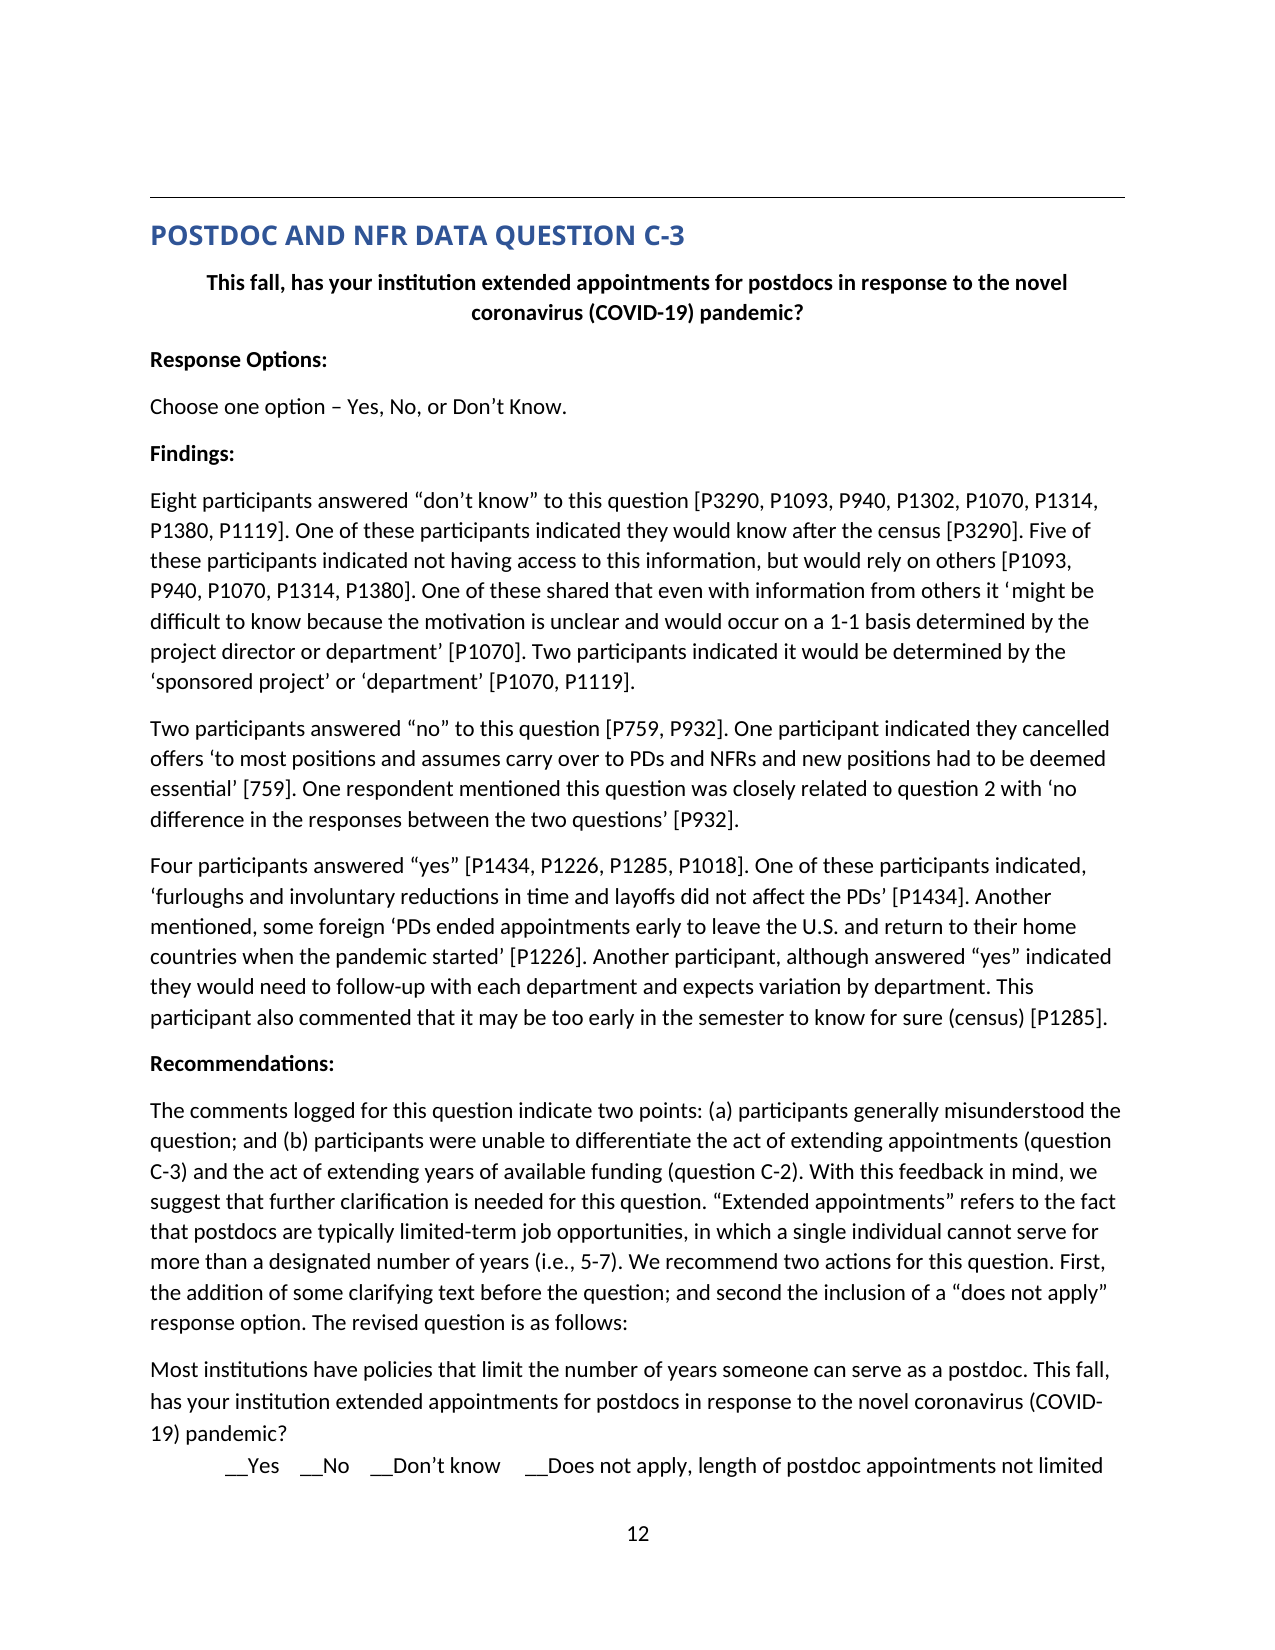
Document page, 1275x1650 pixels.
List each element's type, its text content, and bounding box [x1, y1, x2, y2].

text The comments logged for this question indicate two points: (a) participants generally misunderstood the question; and (b) participants were unable to differentiate the act of extending appointments (question C-3) and the act of extending years of available funding (question C-2). With this feedback in mind, we suggest that further clarification is needed for this question. “Extended appointments” refers to the fact that postdocs are typically limited-term job opportunities, in which a single individual cannot serve for more than a designated number of years (i.e., 5-7). We recommend two actions for this question. First, the addition of some clarifying text before the question; and second the inclusion of a “does not apply” response option. The revised question is as follows: [150, 1096, 1125, 1336]
text Recommendations: [150, 1049, 1125, 1077]
text Choose one option – Yes, No, or Don’t Know. [150, 392, 1125, 420]
text Four participants answered “yes” [P1434, P1226, P1285, P1018]. One of these participants indicated, ‘furloughs and involuntary reductions in time and layoffs did not affect the PDs’ [P1434]. Another mentioned, some foreign ‘PDs ended appointments early to leave the U.S. and return to their home countries when the pandemic started’ [P1226]. Another participant, although answered “yes” indicated they would need to follow-up with each department and expects variation by department. This participant also commented that it may be too early in the semester to know for sure (census) [P1285]. [150, 852, 1125, 1031]
text Eight participants answered “don’t know” to this question [P3290, P1093, P940, P1302, P1070, P1314, P1380, P1119]. One of these participants indicated they would know after the census [P3290]. Five of these participants indicated not having access to this information, but would rely on others [P1093, P940, P1070, P1314, P1380]. One of these shared that even with information from others it ‘might be difficult to know because the motivation is unclear and would occur on a 1-1 basis determined by the project director or department’ [P1070]. Two participants indicated it would be determined by the ‘sponsored project’ or ‘department’ [P1070, P1119]. [150, 486, 1125, 695]
text Most institutions have policies that limit the number of years someone can serve as a postdoc. This fall, has your institution extended appointments for postdocs in response to the novel coronavirus (COVID-19) pandemic? [150, 1355, 1125, 1447]
text Response Options: [150, 345, 1125, 373]
text __Yes __No __Don’t know __Does not apply, length of postdoc appointments not limited [150, 1451, 1125, 1479]
subtitle POSTDOC AND NFR DATA QUESTION C-3 [150, 217, 1125, 253]
text Two participants answered “no” to this question [P759, P932]. One participant indicated they cancelled offers ‘to most positions and assumes carry over to PDs and NFRs and new positions had to be deemed essential’ [759]. One respondent mentioned this question was closely related to question 2 with ‘no difference in the responses between the two questions’ [P932]. [150, 714, 1125, 833]
text This fall, has your institution extended appointments for postdocs in response to the novel coronavirus (COVID-19) pandemic? [150, 268, 1125, 326]
text Findings: [150, 439, 1125, 467]
